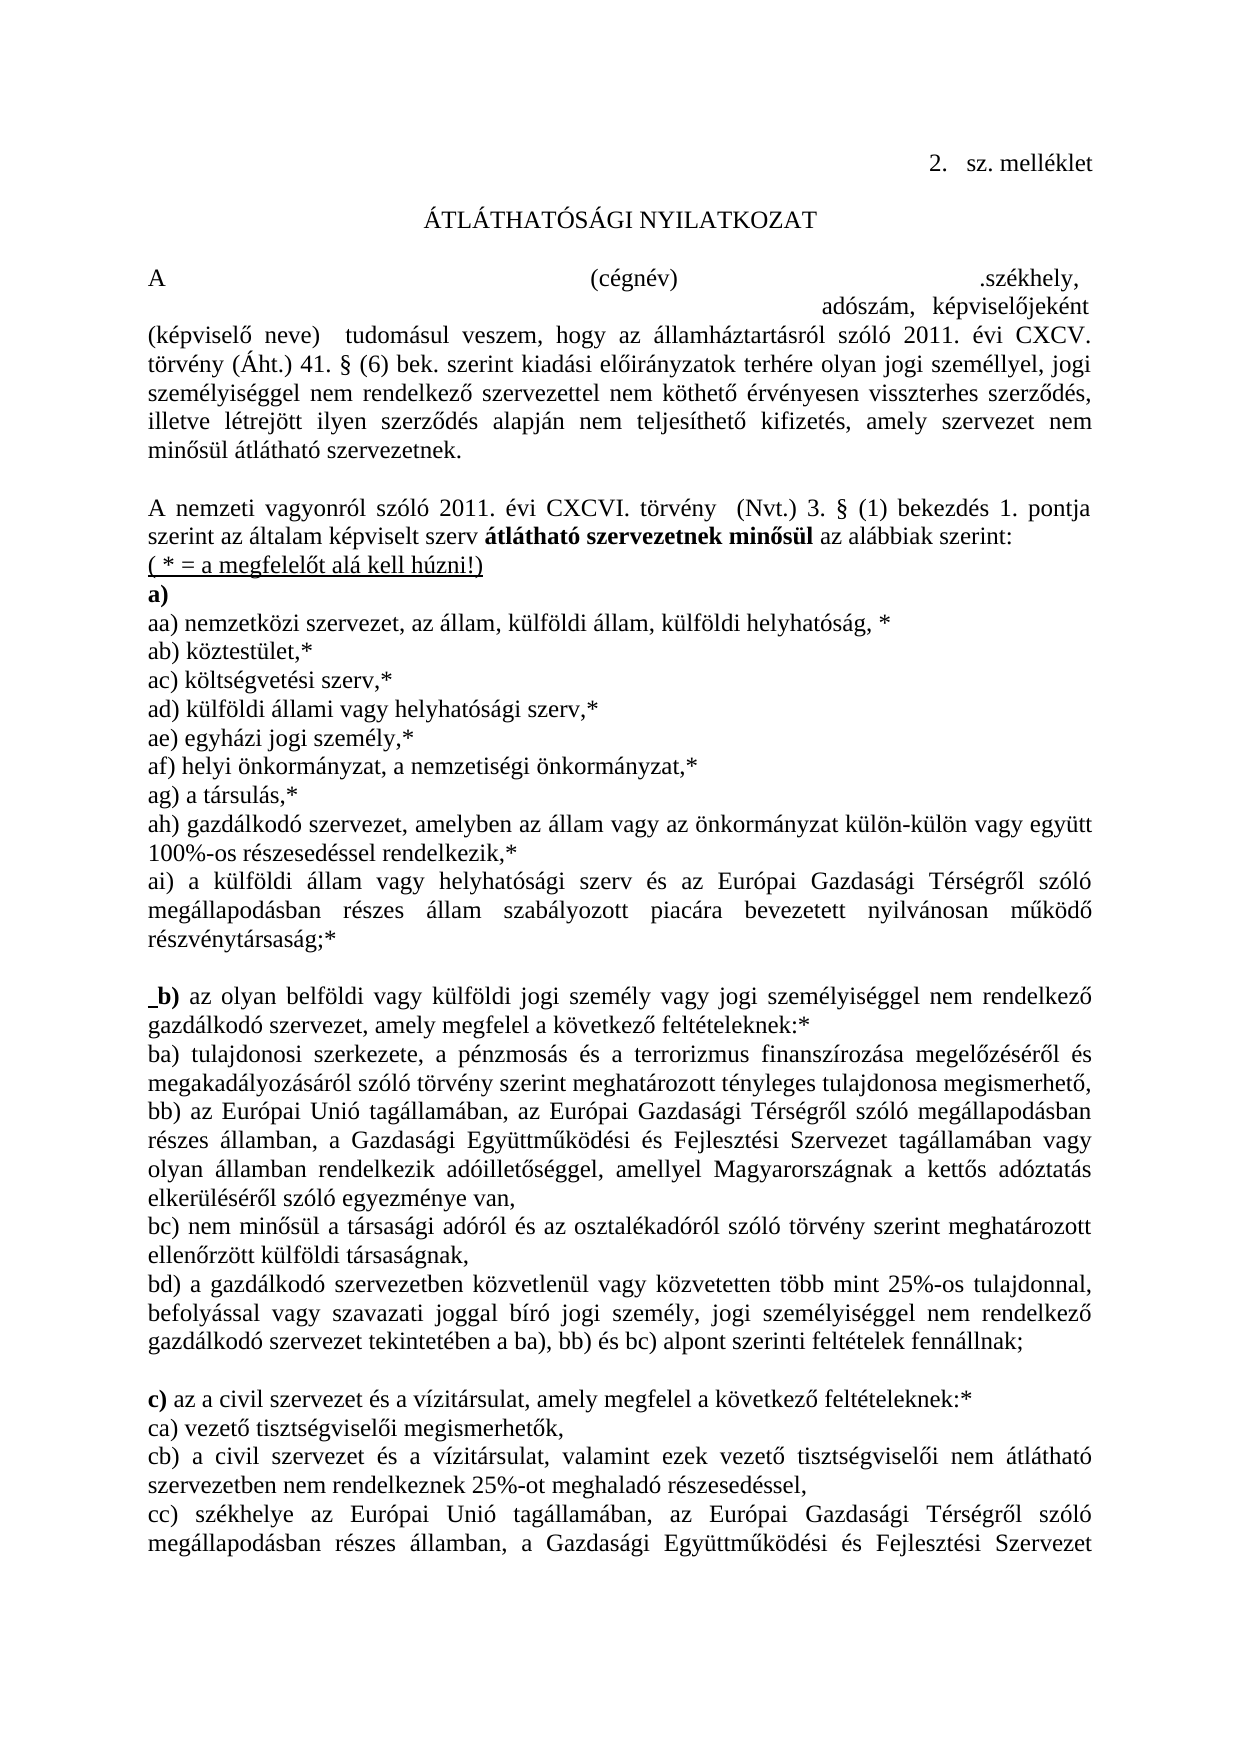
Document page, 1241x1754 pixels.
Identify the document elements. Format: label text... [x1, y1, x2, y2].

text c) az a civil szervezet és a vízitársulat, amely megfelel a következő feltételeknek:* [148, 1384, 1093, 1413]
text ad) külföldi állami vagy helyhatósági szerv,* [148, 694, 1093, 723]
text bd) a gazdálkodó szervezetben közvetlenül vagy közvetetten több mint 25%-os tulajdonnal, befolyással vagy szavazati joggal bíró jogi személy, jogi személyiséggel nem rendelkező gazdálkodó szervezet tekintetében a ba), bb) és bc) alpont szerinti feltételek fennállnak; [148, 1269, 1093, 1355]
text bc) nem minősül a társasági adóról és az osztalékadóról szóló törvény szerint meghatározott ellenőrzött külföldi társaságnak, [148, 1211, 1093, 1269]
text bb) az Európai Unió tagállamában, az Európai Gazdasági Térségről szóló megállapodásban részes államban, a Gazdasági Együttműködési és Fejlesztési Szervezet tagállamában vagy olyan államban rendelkezik adóilletőséggel, amellyel Magyarországnak a kettős adóztatás elkerüléséről szóló egyezménye van, [148, 1096, 1093, 1211]
text ba) tulajdonosi szerkezete, a pénzmosás és a terrorizmus finanszírozása megelőzéséről és megakadályozásáról szóló törvény szerint meghatározott tényleges tulajdonosa megismerhető, [148, 1039, 1093, 1096]
text ae) egyházi jogi személy,* [148, 723, 1093, 751]
text ai) a külföldi állam vagy helyhatósági szerv és az Európai Gazdasági Térségről szóló megállapodásban részes állam szabályozott piacára bevezetett nyilvánosan működő részvénytársaság;* [148, 866, 1093, 953]
text af) helyi önkormányzat, a nemzetiségi önkormányzat,* [148, 751, 1093, 780]
text ac) költségvetési szerv,* [148, 665, 1093, 694]
text aa) nemzetközi szervezet, az állam, külföldi állam, külföldi helyhatóság, * [148, 608, 1093, 636]
text ab) köztestület,* [148, 636, 1093, 665]
text ah) gazdálkodó szervezet, amelyben az állam vagy az önkormányzat külön-külön vagy együtt 100%-os részesedéssel rendelkezik,* [148, 809, 1093, 866]
text b) az olyan belföldi vagy külföldi jogi személy vagy jogi személyiséggel nem rendelkező gazdálkodó szervezet, amely megfelel a következő feltételeknek:* [148, 981, 1093, 1039]
text a) [148, 579, 1093, 608]
text ag) a társulás,* [148, 780, 1093, 809]
text A nemzeti vagyonról szóló 2011. évi CXCVI. törvény (Nvt.) 3. § (1) bekezdés 1. pontja szerint az általam képviselt szerv átlátható szervezetnek minősül az alábbiak szerint: [148, 493, 1093, 550]
text A (cégnév) .székhely, adószám, képviselőjeként (képviselő neve) tudomásul veszem, hogy az államháztartásról szóló 2011. évi CXCV. törvény (Áht.) 41. § (6) bek. szerint kiadási előirányzatok terhére olyan jogi személlyel, jogi személyiséggel nem rendelkező szervezettel nem köthető érvényesen visszterhes szerződés, illetve létrejött ilyen szerződés alapján nem teljesíthető kifizetés, amely szervezet nem minősül átlátható szervezetnek. [148, 263, 1093, 464]
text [148, 1499, 1093, 1556]
text cb) a civil szervezet és a vízitársulat, valamint ezek vezető tisztségviselői nem átlátható szervezetben nem rendelkeznek 25%-ot meghaladó részesedéssel, [148, 1441, 1093, 1499]
text ( * = a megfelelőt alá kell húzni!) [148, 550, 1093, 579]
list sz. melléklet [185, 148, 1093, 176]
text ca) vezető tisztségviselői megismerhetők, [148, 1413, 1093, 1441]
text ÁTLÁTHATÓSÁGI NYILATKOZAT [148, 205, 1093, 234]
